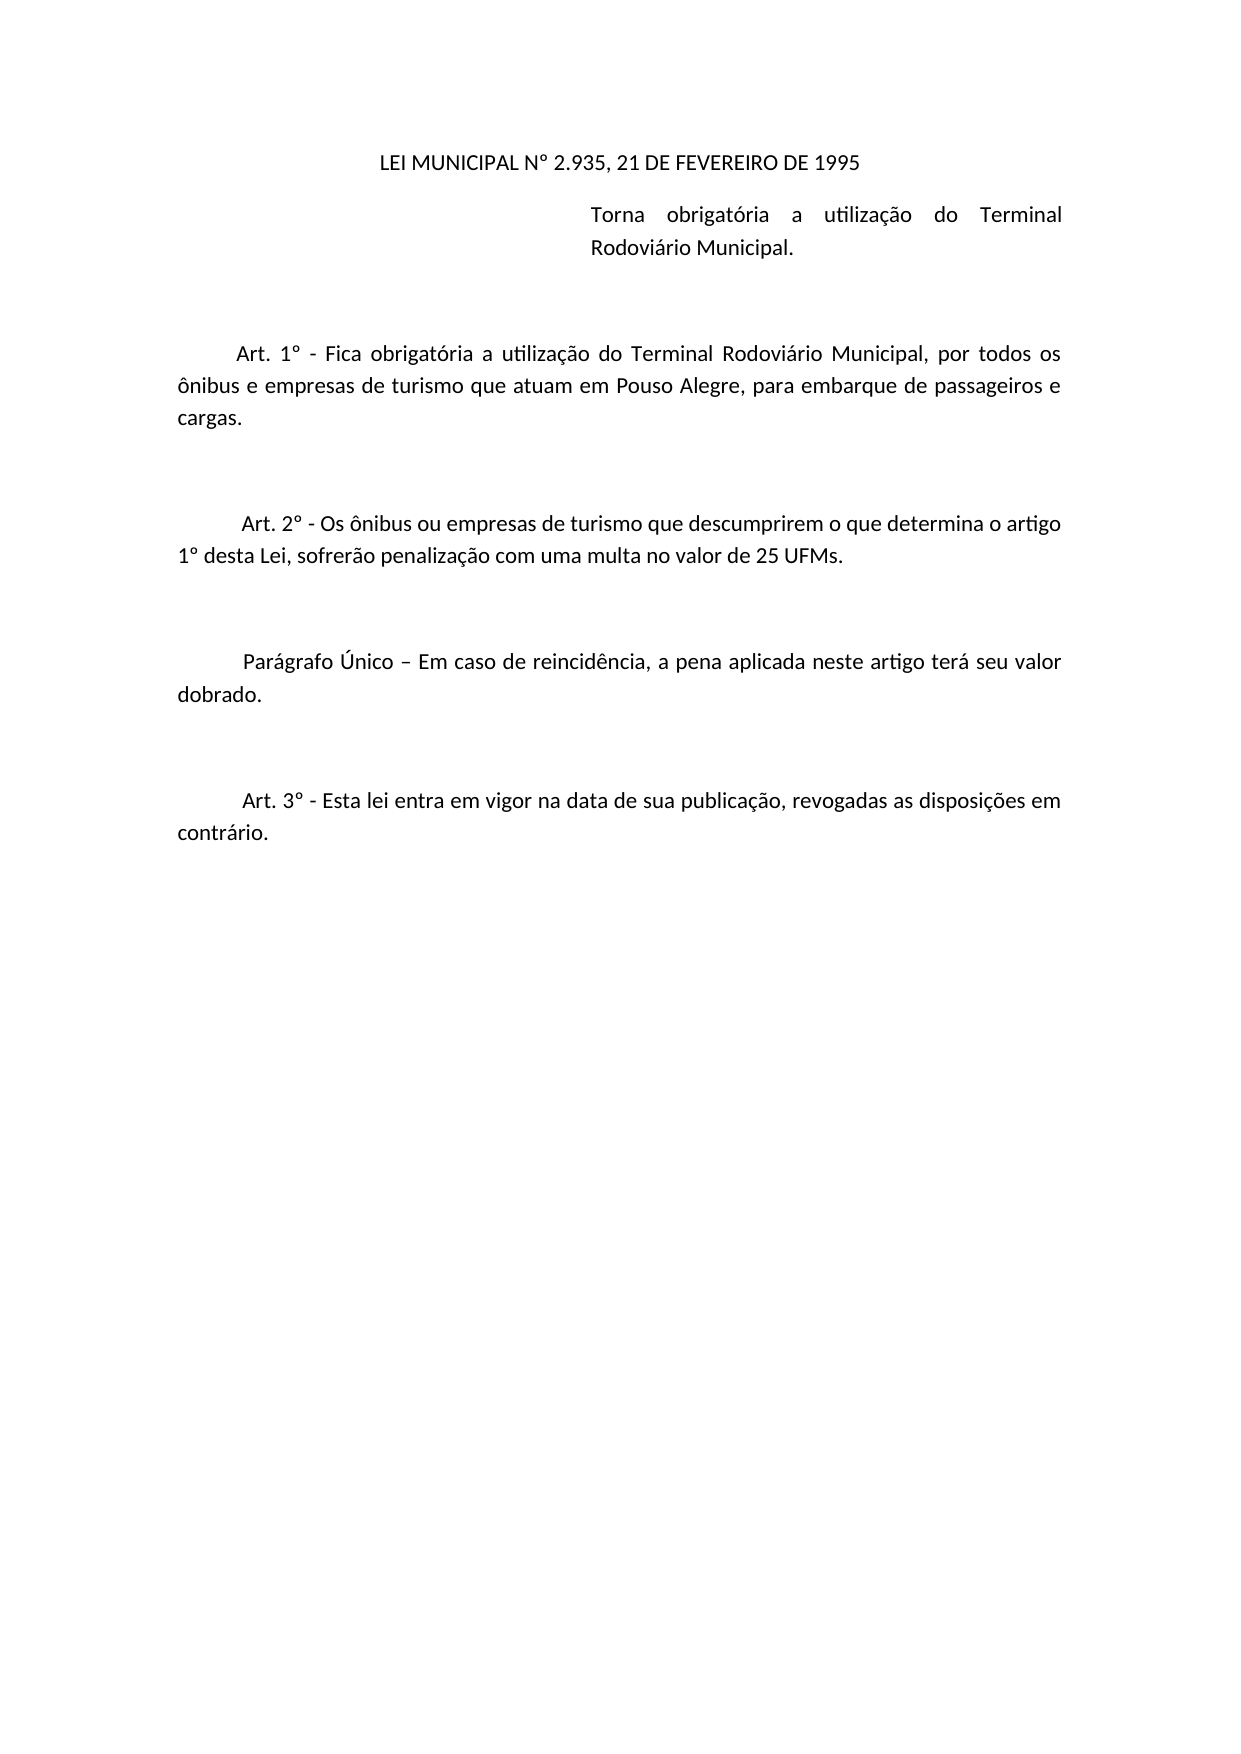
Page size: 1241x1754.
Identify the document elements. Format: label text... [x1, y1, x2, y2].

text Art. 3º - Esta lei entra em vigor na data de sua publicação, revogadas as disposições em contrário. [177, 786, 1063, 846]
text LEI MUNICIPAL Nº 2.935, 21 DE FEVEREIRO DE 1995 [177, 148, 1063, 176]
text Torna obrigatória a utilização do Terminal Rodoviário Municipal. [591, 201, 1063, 261]
text Art. 1º - Fica obrigatória a utilização do Terminal Rodoviário Municipal, por todos os ônibus e empresas de turismo que atuam em Pouso Alegre, para embarque de passageiros e cargas. [177, 339, 1063, 431]
text Art. 2º - Os ônibus ou empresas de turismo que descumprirem o que determina o artigo 1º desta Lei, sofrerão penalização com uma multa no valor de 25 UFMs. [177, 509, 1063, 569]
text Parágrafo Único – Em caso de reincidência, a pena aplicada neste artigo terá seu valor dobrado. [177, 647, 1063, 708]
